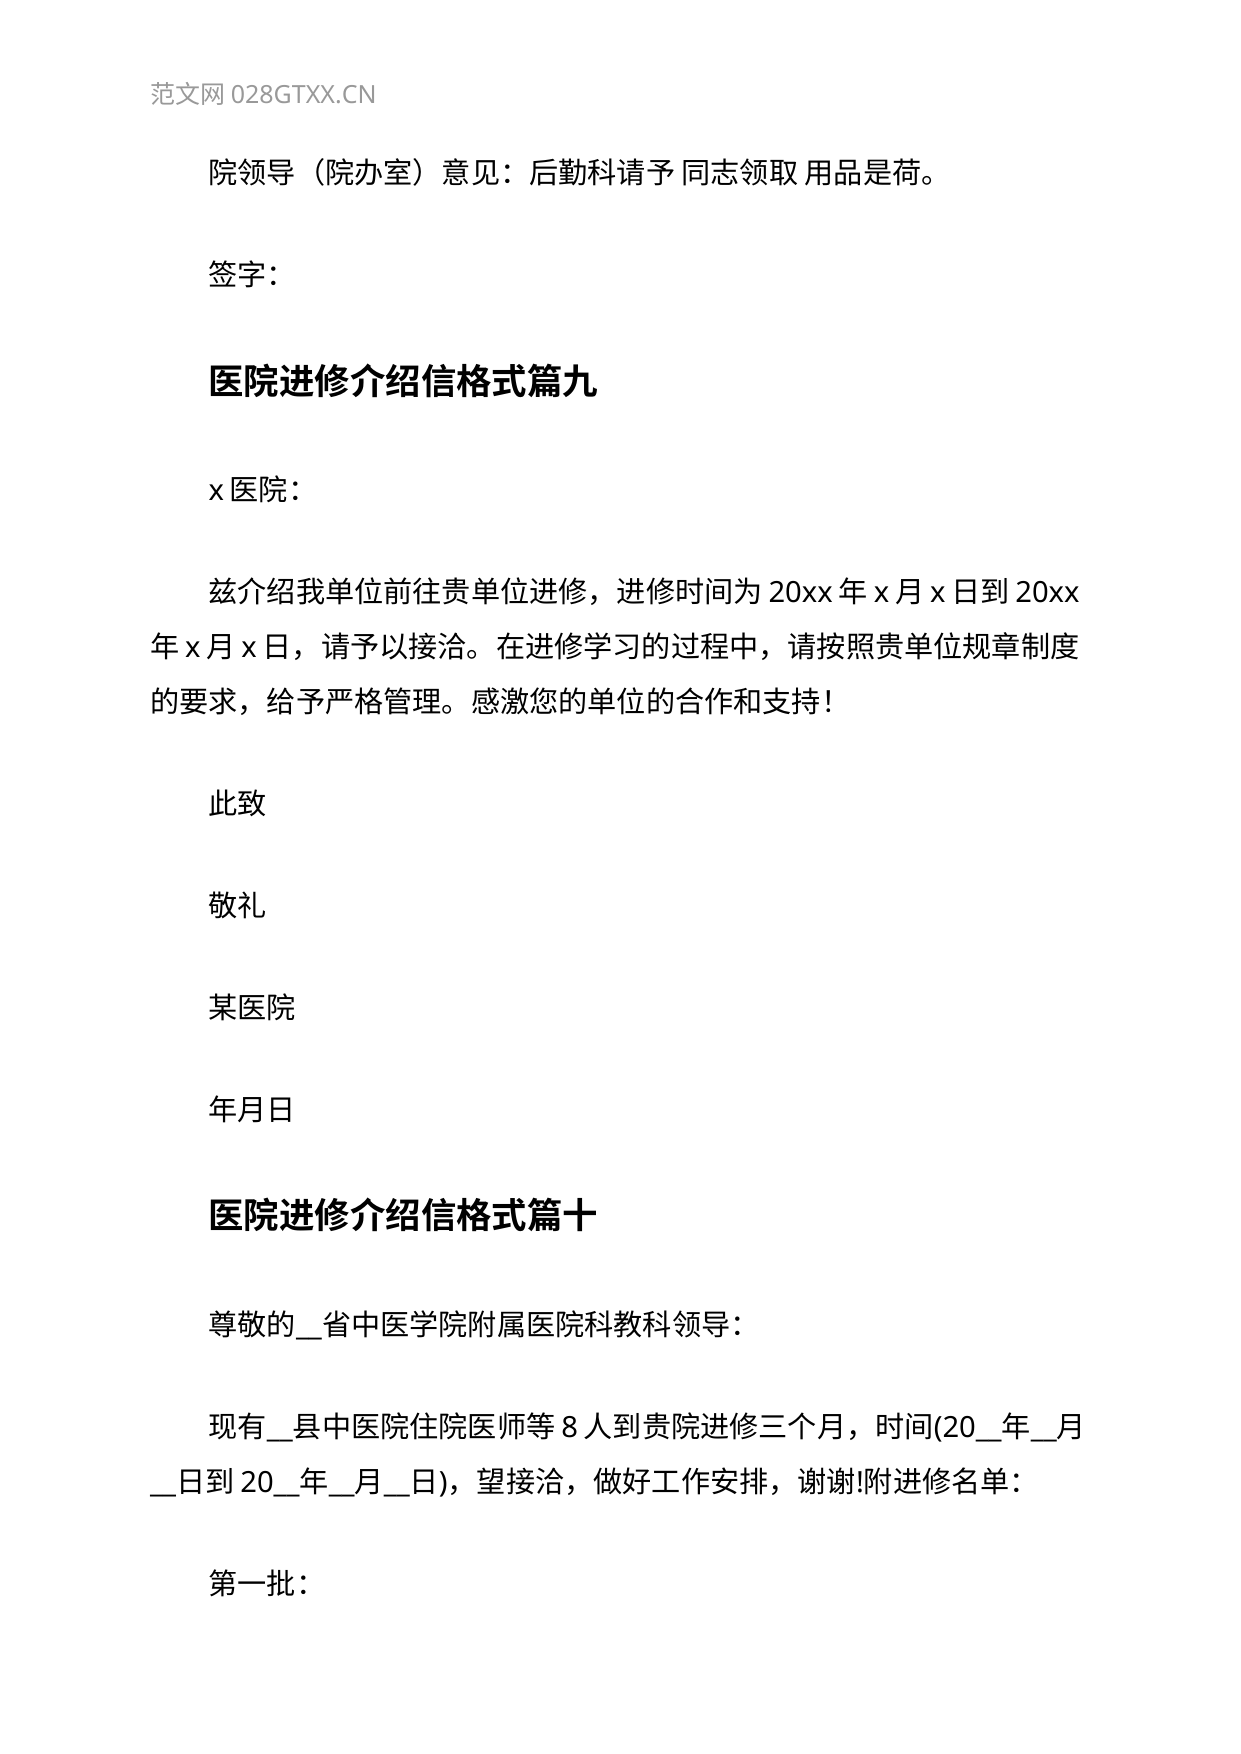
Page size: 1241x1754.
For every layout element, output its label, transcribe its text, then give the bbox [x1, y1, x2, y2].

text 某医院 [150, 984, 1090, 1027]
text 医院进修介绍信格式篇十 [150, 1188, 1090, 1239]
text 第一批： [150, 1560, 1090, 1602]
text 签字： [150, 252, 1090, 294]
text 年月日 [150, 1086, 1090, 1128]
text 尊敬的__省中医学院附属医院科教科领导： [150, 1301, 1090, 1344]
text 此致 [150, 781, 1090, 823]
text 院领导（院办室）意见：后勤科请予 同志领取 用品是荷。 [150, 150, 1090, 192]
text 现有__县中医院住院医师等8人到贵院进修三个月，时间(20__年__月__日到20__年__月__日)，望接洽，做好工作安排，谢谢!附进修名单： [150, 1403, 1090, 1501]
text 兹介绍我单位前往贵单位进修，进修时间为20xx年x月x日到20xx年x月x日，请予以接洽。在进修学习的过程中，请按照贵单位规章制度的要求，给予严格管理。感激您的单位的合作和支持！ [150, 569, 1090, 721]
text 医院进修介绍信格式篇九 [150, 353, 1090, 405]
text x医院： [150, 467, 1090, 509]
text 敬礼 [150, 882, 1090, 925]
